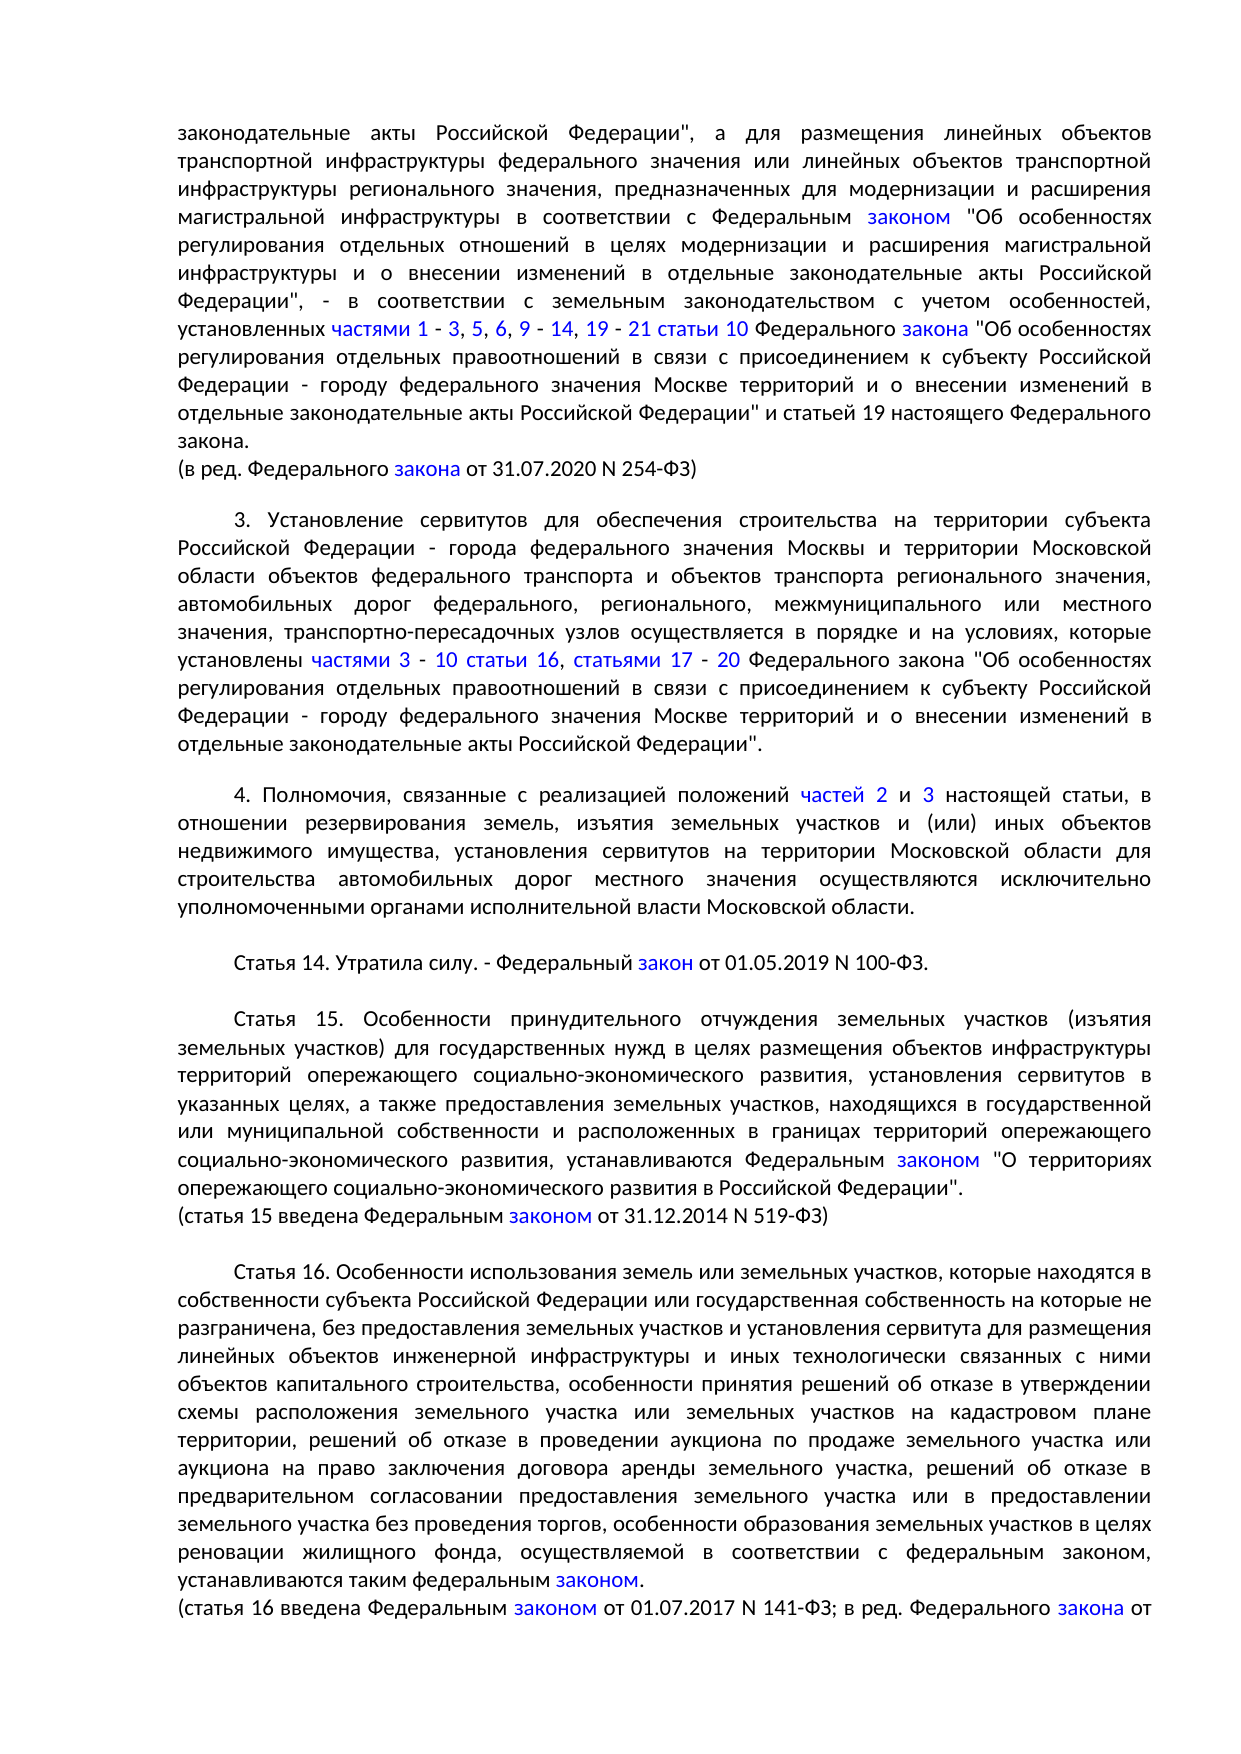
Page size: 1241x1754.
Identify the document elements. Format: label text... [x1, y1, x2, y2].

text (в ред. Федерального закона от 31.07.2020 N 254-ФЗ) [177, 454, 1152, 482]
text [177, 118, 1152, 454]
text Статья 16. Особенности использования земель или земельных участков, которые находятся в собственности субъекта Российской Федерации или государственная собственность на которые не разграничена, без предоставления земельных участков и установления сервитута для размещения линейных объектов инженерной инфраструктуры и иных технологически связанных с ними объектов капитального строительства, особенности принятия решений об отказе в утверждении схемы расположения земельного участка или земельных участков на кадастровом плане территории, решений об отказе в проведении аукциона по продаже земельного участка или аукциона на право заключения договора аренды земельного участка, решений об отказе в предварительном согласовании предоставления земельного участка или в предоставлении земельного участка без проведения торгов, особенности образования земельных участков в целях реновации жилищного фонда, осуществляемой в соответствии с федеральным законом, устанавливаются таким федеральным законом. [177, 1257, 1152, 1593]
text Статья 15. Особенности принудительного отчуждения земельных участков (изъятия земельных участков) для государственных нужд в целях размещения объектов инфраструктуры территорий опережающего социально-экономического развития, установления сервитутов в указанных целях, а также предоставления земельных участков, находящихся в государственной или муниципальной собственности и расположенных в границах территорий опережающего социально-экономического развития, устанавливаются Федеральным законом "О территориях опережающего социально-экономического развития в Российской Федерации". [177, 1004, 1152, 1201]
text Статья 14. Утратила силу. - Федеральный закон от 01.05.2019 N 100-ФЗ. [177, 948, 1152, 977]
text (статья 15 введена Федеральным законом от 31.12.2014 N 519-ФЗ) [177, 1201, 1152, 1229]
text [177, 1593, 1152, 1621]
text 3. Установление сервитутов для обеспечения строительства на территории субъекта Российской Федерации - города федерального значения Москвы и территории Московской области объектов федерального транспорта и объектов транспорта регионального значения, автомобильных дорог федерального, регионального, межмуниципального или местного значения, транспортно-пересадочных узлов осуществляется в порядке и на условиях, которые установлены частями 3 - 10 статьи 16, статьями 17 - 20 Федерального закона "Об особенностях регулирования отдельных правоотношений в связи с присоединением к субъекту Российской Федерации - городу федерального значения Москве территорий и о внесении изменений в отдельные законодательные акты Российской Федерации". [177, 505, 1152, 757]
text 4. Полномочия, связанные с реализацией положений частей 2 и 3 настоящей статьи, в отношении резервирования земель, изъятия земельных участков и (или) иных объектов недвижимого имущества, установления сервитутов на территории Московской области для строительства автомобильных дорог местного значения осуществляются исключительно уполномоченными органами исполнительной власти Московской области. [177, 780, 1152, 921]
